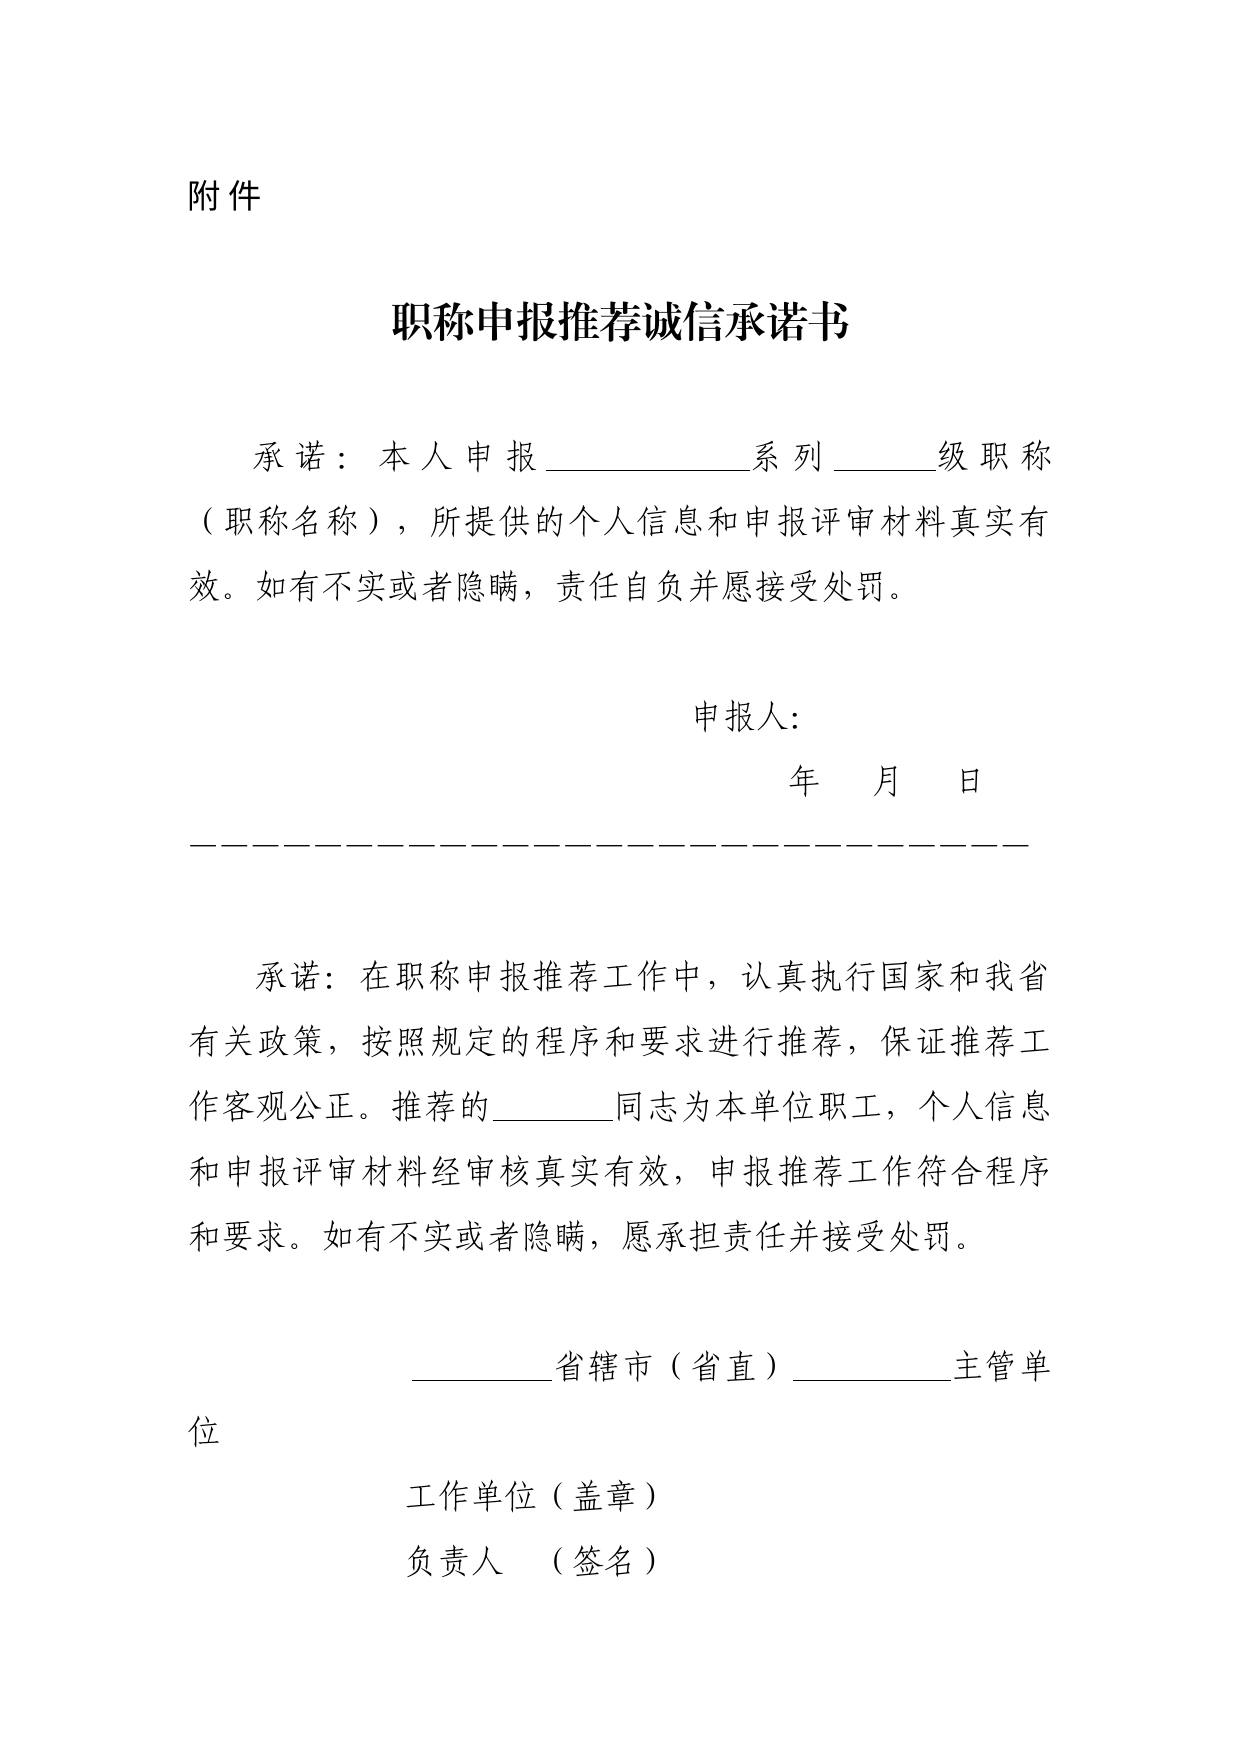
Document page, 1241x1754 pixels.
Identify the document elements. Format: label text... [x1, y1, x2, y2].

text 年 月 日 [187, 747, 1053, 812]
text 职称申报推荐诚信承诺书 [187, 292, 1053, 357]
text 负责人 （签名） [187, 1527, 1053, 1592]
text 承诺：在职称申报推荐工作中，认真执行国家和我省有关政策，按照规定的程序和要求进行推荐，保证推荐工作客观公正。推荐的 同志为本单位职工，个人信息和申报评审材料经审核真实有效，申报推荐工作符合程序和要求。如有不实或者隐瞒，愿承担责任并接受处罚。 [187, 942, 1053, 1267]
text 省辖市（省直） 主管单位 [187, 1332, 1053, 1462]
text 申报人： [187, 682, 1053, 747]
text 承诺：本人申报 系列 级职称 （职称名称），所提供的个人信息和申报评审材料真实有效。如有不实或者隐瞒，责任自负并愿接受处罚。 [187, 422, 1053, 617]
text 附 件 [187, 162, 1053, 227]
text ——————————————————————————— [187, 812, 1053, 877]
text 工作单位（盖章） [187, 1462, 1053, 1527]
